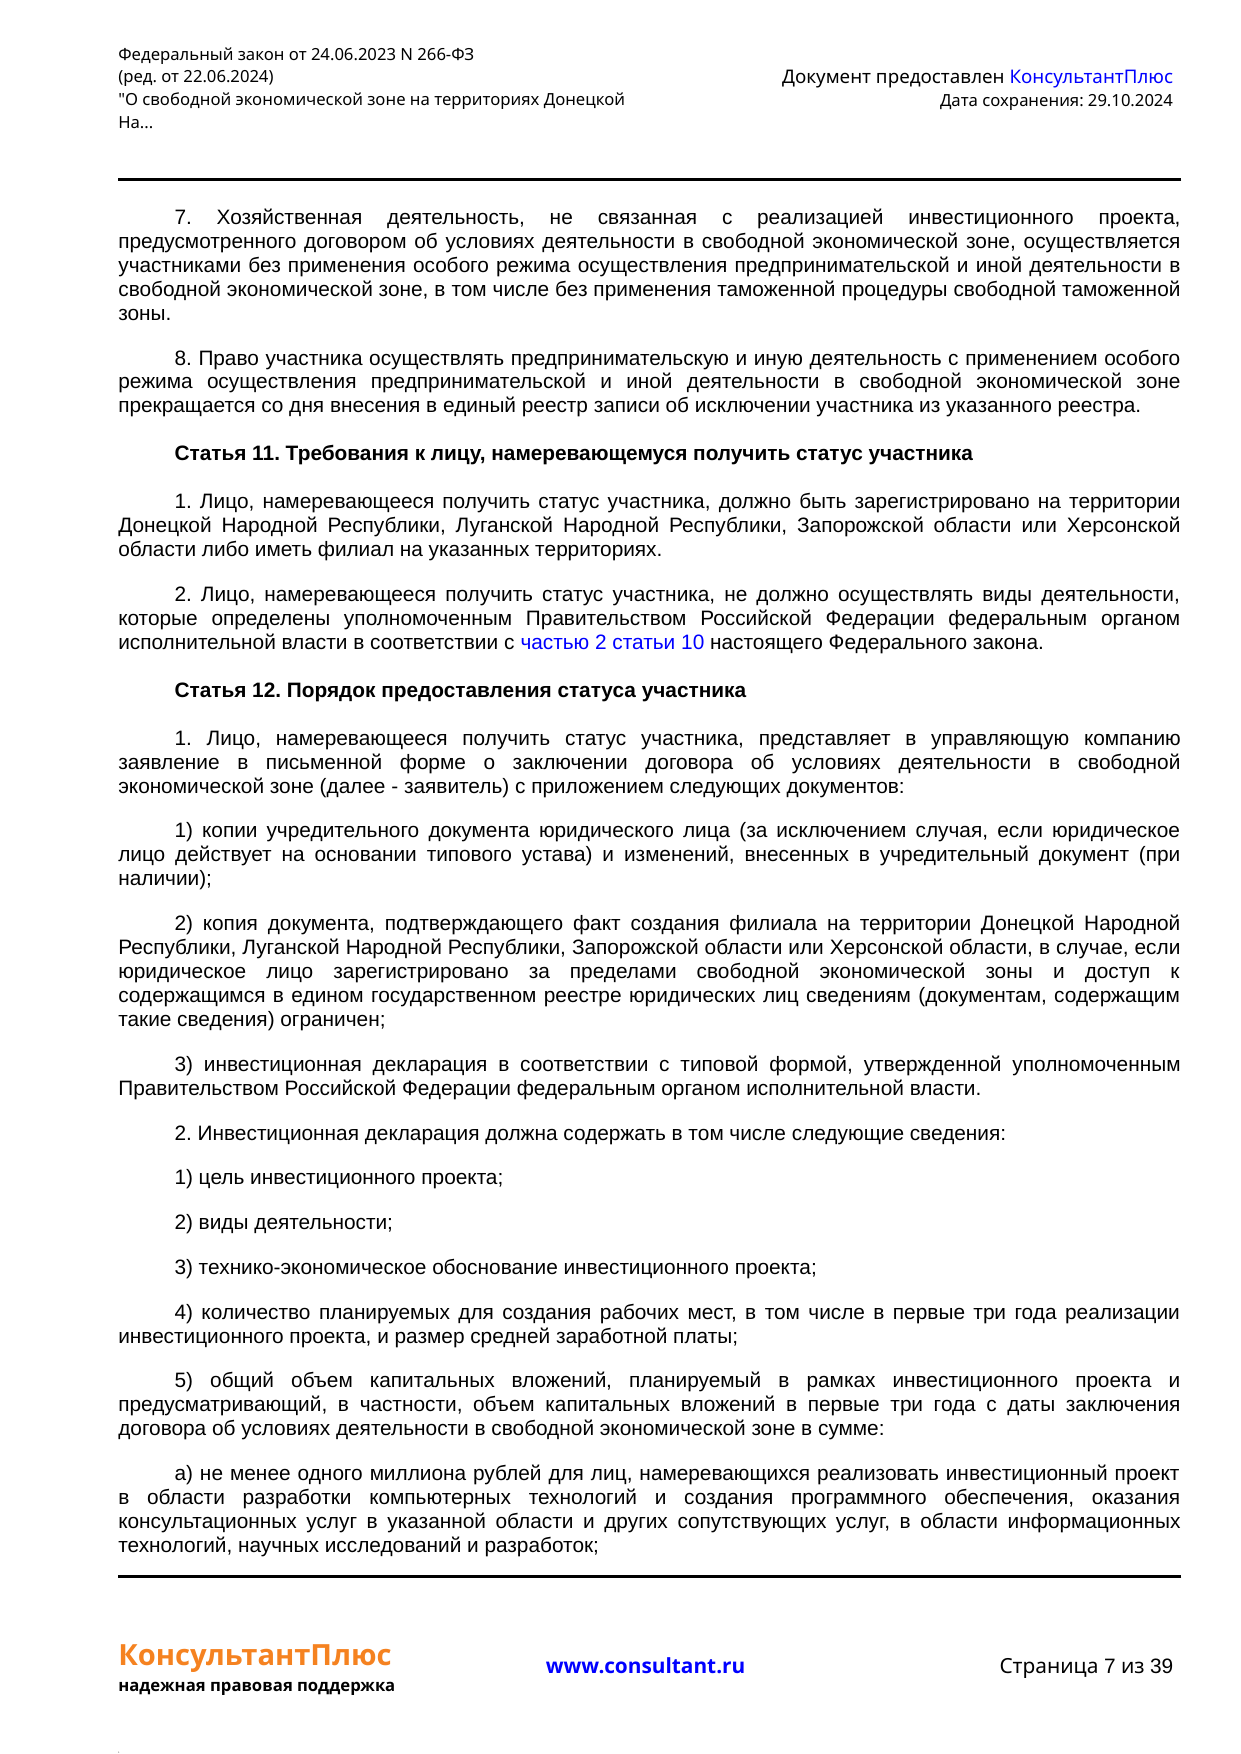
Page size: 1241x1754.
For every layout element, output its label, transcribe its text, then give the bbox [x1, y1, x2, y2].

text 3) инвестиционная декларация в соответствии с типовой формой, утвержденной уполномоченным Правительством Российской Федерации федеральным органом исполнительной власти. [118, 1052, 1181, 1099]
title Статья 12. Порядок предоставления статуса участника [118, 678, 1181, 702]
text а) не менее одного миллиона рублей для лиц, намеревающихся реализовать инвестиционный проект в области разработки компьютерных технологий и создания программного обеспечения, оказания консультационных услуг в указанной области и других сопутствующих услуг, в области информационных технологий, научных исследований и разработок; [118, 1461, 1181, 1557]
text 7. Хозяйственная деятельность, не связанная с реализацией инвестиционного проекта, предусмотренного договором об условиях деятельности в свободной экономической зоне, осуществляется участниками без применения особого режима осуществления предпринимательской и иной деятельности в свободной экономической зоне, в том числе без применения таможенной процедуры свободной таможенной зоны. [118, 205, 1181, 324]
text 4) количество планируемых для создания рабочих мест, в том числе в первые три года реализации инвестиционного проекта, и размер средней заработной платы; [118, 1299, 1181, 1347]
text 2. Инвестиционная декларация должна содержать в том числе следующие сведения: [118, 1120, 1181, 1144]
text 2) копия документа, подтверждающего факт создания филиала на территории Донецкой Народной Республики, Луганской Народной Республики, Запорожской области или Херсонской области, в случае, если юридическое лицо зарегистрировано за пределами свободной экономической зоны и доступ к содержащимся в едином государственном реестре юридических лиц сведениям (документам, содержащим такие сведения) ограничен; [118, 911, 1181, 1031]
title Статья 11. Требования к лицу, намеревающемуся получить статус участника [118, 441, 1181, 465]
text 3) технико-экономическое обоснование инвестиционного проекта; [118, 1255, 1181, 1279]
text 2. Лицо, намеревающееся получить статус участника, не должно осуществлять виды деятельности, которые определены уполномоченным Правительством Российской Федерации федеральным органом исполнительной власти в соответствии с частью 2 статьи 10 настоящего Федерального закона. [118, 582, 1181, 654]
text 2) виды деятельности; [118, 1210, 1181, 1234]
text 1. Лицо, намеревающееся получить статус участника, представляет в управляющую компанию заявление в письменной форме о заключении договора об условиях деятельности в свободной экономической зоне (далее - заявитель) с приложением следующих документов: [118, 726, 1181, 797]
text 8. Право участника осуществлять предпринимательскую и иную деятельность с применением особого режима осуществления предпринимательской и иной деятельности в свободной экономической зоне прекращается со дня внесения в единый реестр записи об исключении участника из указанного реестра. [118, 345, 1181, 417]
text 1) цель инвестиционного проекта; [118, 1165, 1181, 1189]
text 5) общий объем капитальных вложений, планируемый в рамках инвестиционного проекта и предусматривающий, в частности, объем капитальных вложений в первые три года с даты заключения договора об условиях деятельности в свободной экономической зоне в сумме: [118, 1368, 1181, 1440]
text 1) копии учредительного документа юридического лица (за исключением случая, если юридическое лицо действует на основании типового устава) и изменений, внесенных в учредительный документ (при наличии); [118, 818, 1181, 890]
text 1. Лицо, намеревающееся получить статус участника, должно быть зарегистрировано на территории Донецкой Народной Республики, Луганской Народной Республики, Запорожской области или Херсонской области либо иметь филиал на указанных территориях. [118, 489, 1181, 561]
